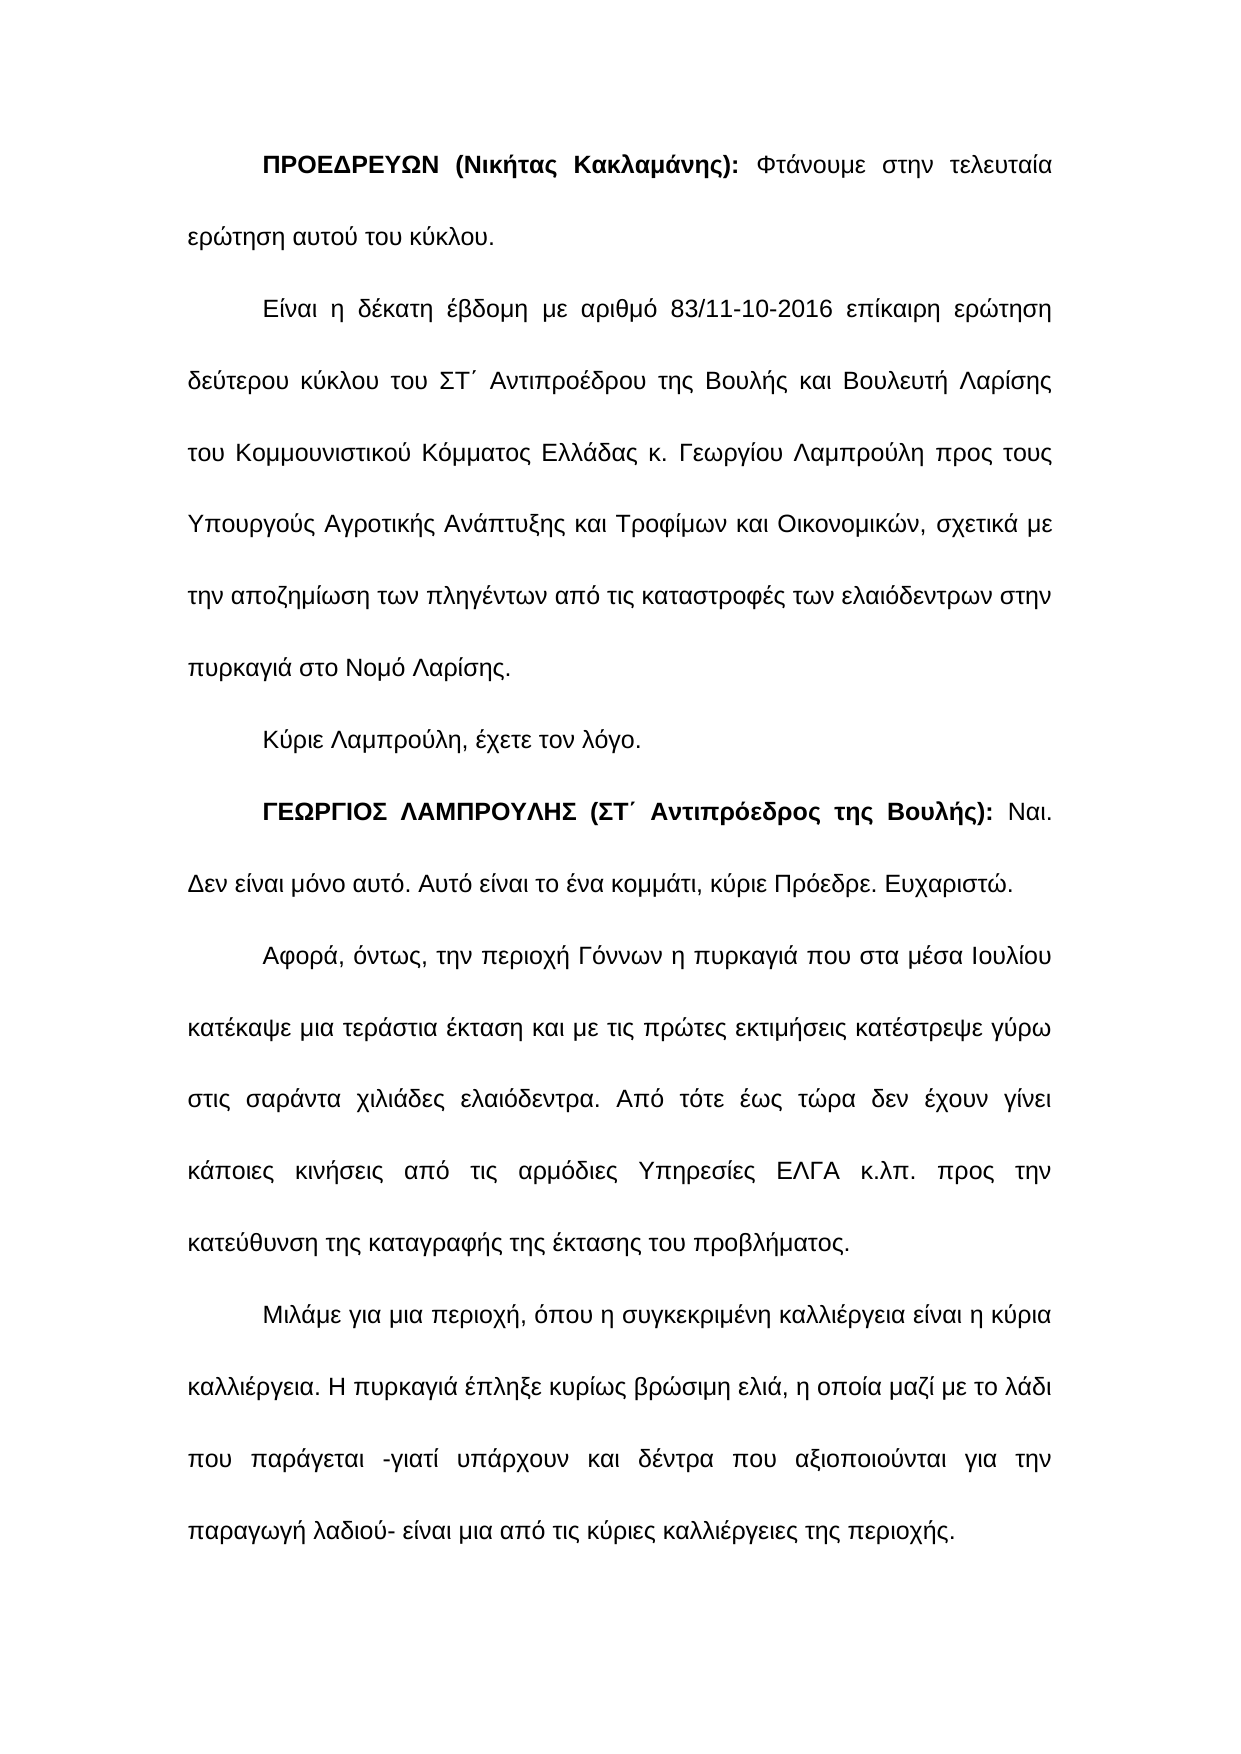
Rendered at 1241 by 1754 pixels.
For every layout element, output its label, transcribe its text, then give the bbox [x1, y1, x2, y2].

text Αφορά, όντως, την περιοχή Γόννων η πυρκαγιά που στα μέσα Ιουλίου κατέκαψε μια τεράστια έκταση και με τις πρώτες εκτιμήσεις κατέστρεψε γύρω στις σαράντα χιλιάδες ελαιόδεντρα. Από τότε έως τώρα δεν έχουν γίνει κάποιες κινήσεις από τις αρμόδιες Υπηρεσίες ΕΛΓΑ κ.λπ. προς την κατεύθυνση της καταγραφής της έκτασης του προβλήματος. [187, 941, 1053, 1257]
text Κύριε Λαμπρούλη, έχετε τον λόγο. [187, 725, 1053, 754]
text Είναι η δέκατη έβδομη με αριθμό 83/11-10-2016 επίκαιρη ερώτηση δεύτερου κύκλου του ΣΤ΄ Αντιπροέδρου της Βουλής και Βουλευτή Λαρίσης του Κομμουνιστικού Κόμματος Ελλάδας κ. Γεωργίου Λαμπρούλη προς τους Υπουργούς Αγροτικής Ανάπτυξης και Τροφίμων και Οικονομικών, σχετικά με την αποζημίωση των πληγέντων από τις καταστροφές των ελαιόδεντρων στην πυρκαγιά στο Νομό Λαρίσης. [187, 294, 1053, 682]
text ΓΕΩΡΓΙΟΣ ΛΑΜΠΡΟΥΛΗΣ (ΣΤ΄ Αντιπρόεδρος της Βουλής): Ναι. Δεν είναι μόνο αυτό. Αυτό είναι το ένα κομμάτι, κύριε Πρόεδρε. Ευχαριστώ. [187, 797, 1053, 897]
text Μιλάμε για μια περιοχή, όπου η συγκεκριμένη καλλιέργεια είναι η κύρια καλλιέργεια. Η πυρκαγιά έπληξε κυρίως βρώσιμη ελιά, η οποία μαζί με το λάδι που παράγεται -γιατί υπάρχουν και δέντρα που αξιοποιούνται για την παραγωγή λαδιού- είναι μια από τις κύριες καλλιέργειες της περιοχής. [187, 1300, 1053, 1544]
text ΠΡΟΕΔΡΕΥΩΝ (Νικήτας Κακλαμάνης): Φτάνουμε στην τελευταία ερώτηση αυτού του κύκλου. [187, 150, 1053, 251]
